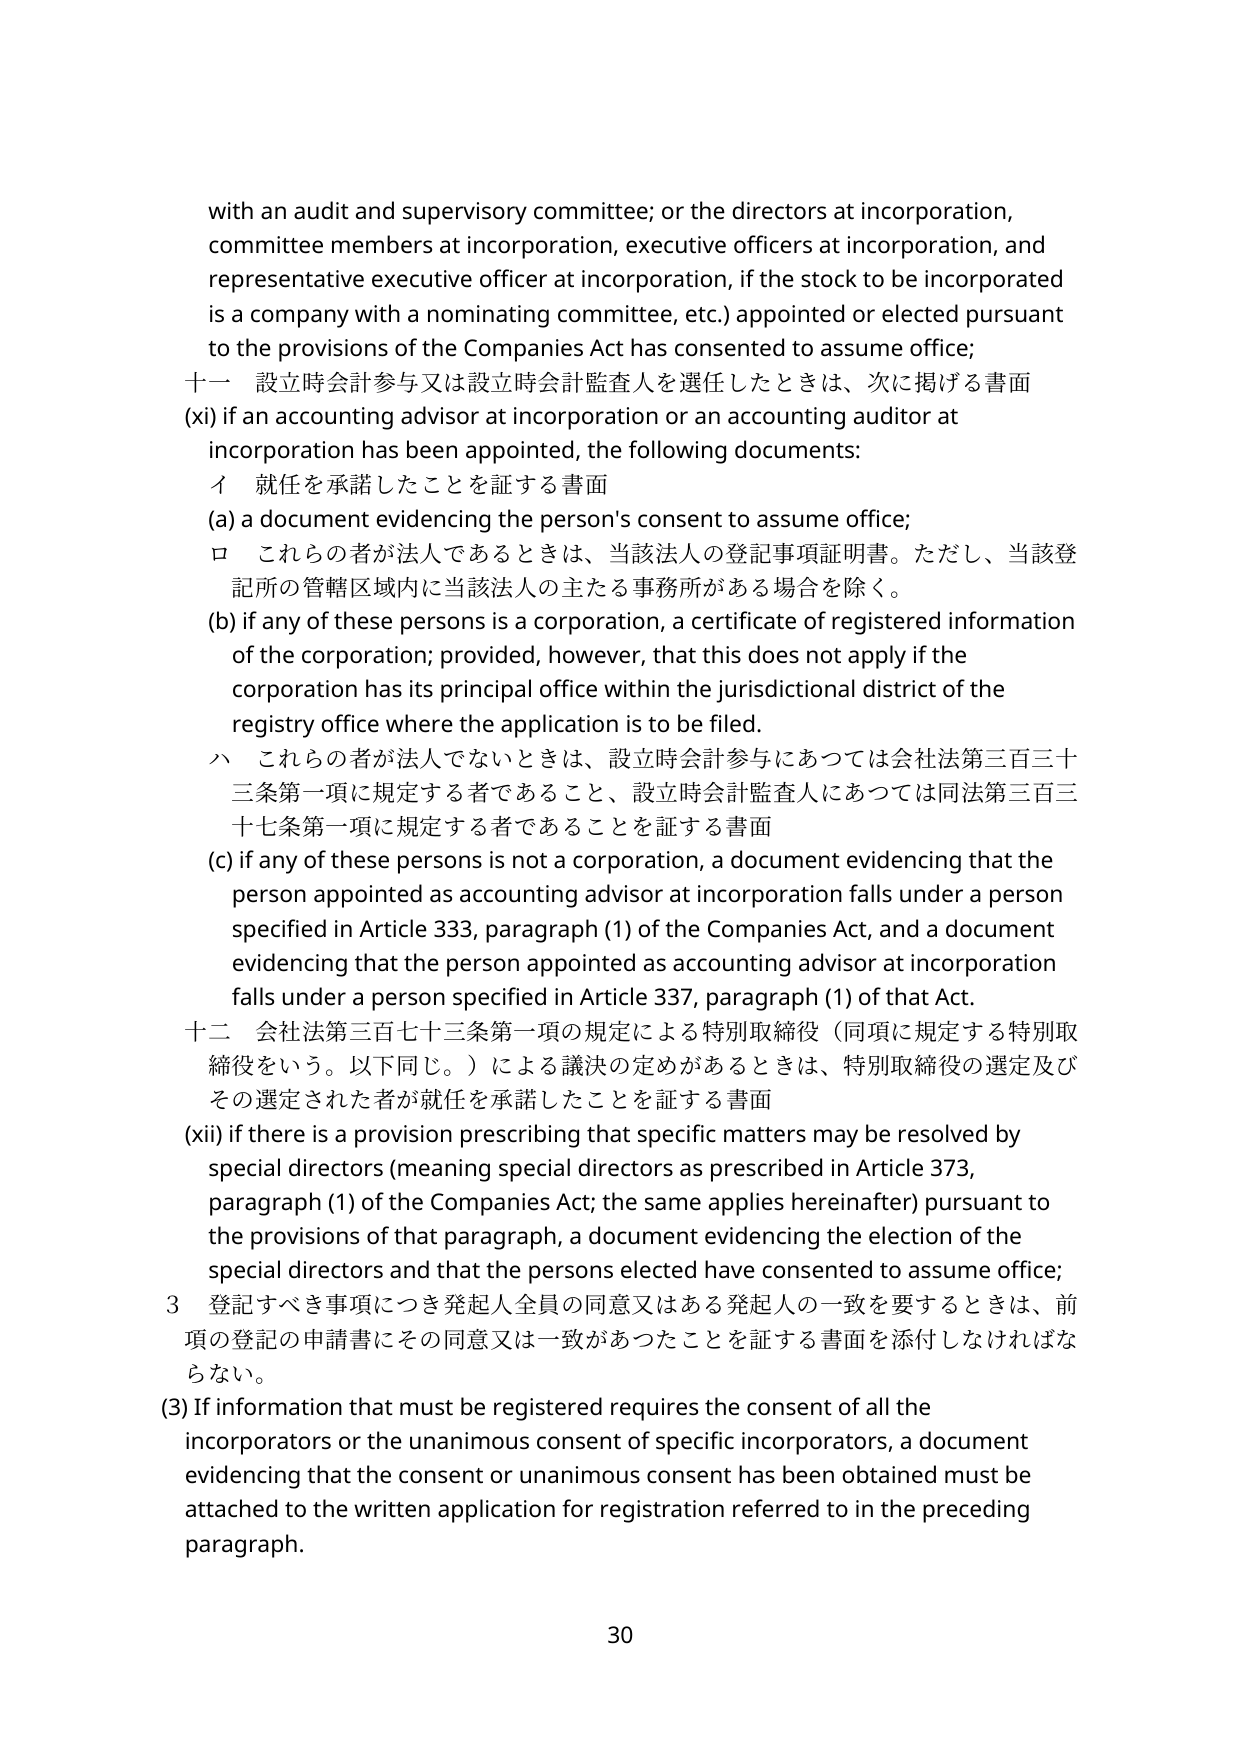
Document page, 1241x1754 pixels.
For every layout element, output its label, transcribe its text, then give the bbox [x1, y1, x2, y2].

text 十二 会社法第三百七十三条第一項の規定による特別取締役（同項に規定する特別取締役をいう。以下同じ。）による議決の定めがあるときは、特別取締役の選定及びその選定された者が就任を承諾したことを証する書面 [184, 1014, 1079, 1116]
text (xi) if an accounting advisor at incorporation or an accounting auditor at incorporation has been appointed, the following documents: [184, 399, 1079, 467]
text (xii) if there is a provision prescribing that specific matters may be resolved by special directors (meaning special directors as prescribed in Article 373, paragraph (1) of the Companies Act; the same applies hereinafter) pursuant to the provisions of that paragraph, a document evidencing the election of the special directors and that the persons elected have consented to assume office; [184, 1116, 1079, 1287]
text 十一 設立時会計参与又は設立時会計監査人を選任したときは、次に掲げる書面 [184, 364, 1079, 399]
text (c) if any of these persons is not a corporation, a document evidencing that the person appointed as accounting advisor at incorporation falls under a person specified in Article 333, paragraph (1) of the Companies Act, and a document evidencing that the person appointed as accounting advisor at incorporation falls under a person specified in Article 337, paragraph (1) of that Act. [207, 843, 1079, 1014]
text (b) if any of these persons is a corporation, a certificate of registered information of the corporation; provided, however, that this does not apply if the corporation has its principal office within the jurisdictional district of the registry office where the application is to be filed. [207, 604, 1079, 740]
text ３ 登記すべき事項につき発起人全員の同意又はある発起人の一致を要するときは、前項の登記の申請書にその同意又は一致があつたことを証する書面を添付しなければならない。 [161, 1287, 1079, 1389]
text (3) If information that must be registered requires the consent of all the incorporators or the unanimous consent of specific incorporators, a document evidencing that the consent or unanimous consent has been obtained must be attached to the written application for registration referred to in the preceding paragraph. [161, 1389, 1079, 1560]
text ロ これらの者が法人であるときは、当該法人の登記事項証明書。ただし、当該登記所の管轄区域内に当該法人の主たる事務所がある場合を除く。 [207, 535, 1079, 604]
text イ 就任を承諾したことを証する書面 [207, 467, 1079, 501]
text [184, 194, 1079, 364]
text (a) a document evidencing the person's consent to assume office; [207, 501, 1079, 535]
text ハ これらの者が法人でないときは、設立時会計参与にあつては会社法第三百三十三条第一項に規定する者であること、設立時会計監査人にあつては同法第三百三十七条第一項に規定する者であることを証する書面 [207, 740, 1079, 843]
